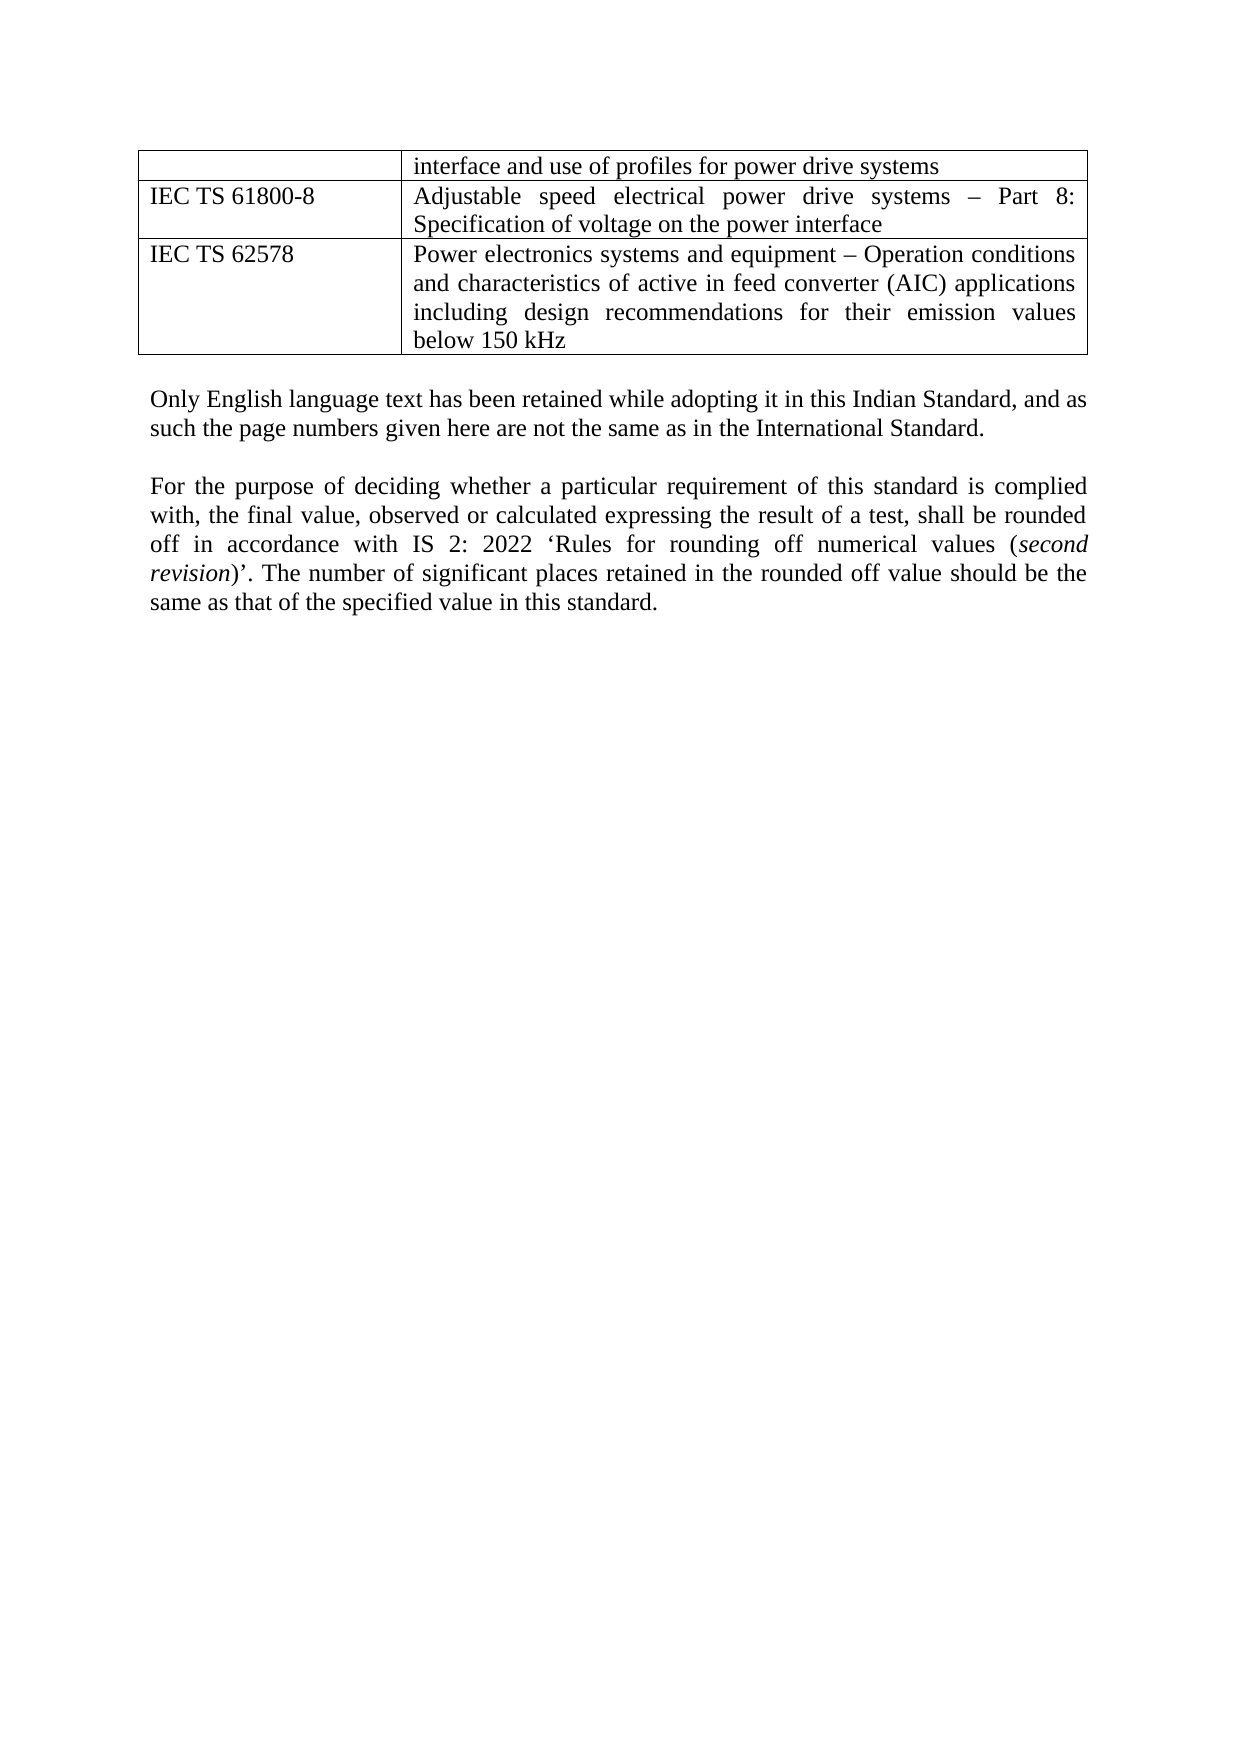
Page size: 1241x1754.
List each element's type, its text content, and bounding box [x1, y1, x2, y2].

text For the purpose of deciding whether a particular requirement of this standard is complied with, the final value, observed or calculated expressing the result of a test, shall be rounded off in accordance with IS 2: 2022 ‘Rules for rounding off numerical values (second revision)’. The number of significant places retained in the rounded off value should be the same as that of the specified value in this standard. [150, 471, 1088, 616]
table_cell IEC TS 62578 [139, 239, 401, 354]
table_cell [402, 151, 1087, 180]
text Only English language text has been retained while adopting it in this Indian Standard, and as such the page numbers given here are not the same as in the International Standard. [150, 384, 1088, 442]
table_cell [139, 151, 401, 180]
table_cell Power electronics systems and equipment – Operation conditions and characteristics of active in feed converter (AIC) applications including design recommendations for their emission values below 150 kHz [402, 239, 1087, 354]
table_cell Adjustable speed electrical power drive systems – Part 8: Specification of voltage on the power interface [402, 181, 1087, 238]
table_cell IEC TS 61800-8 [139, 181, 401, 238]
